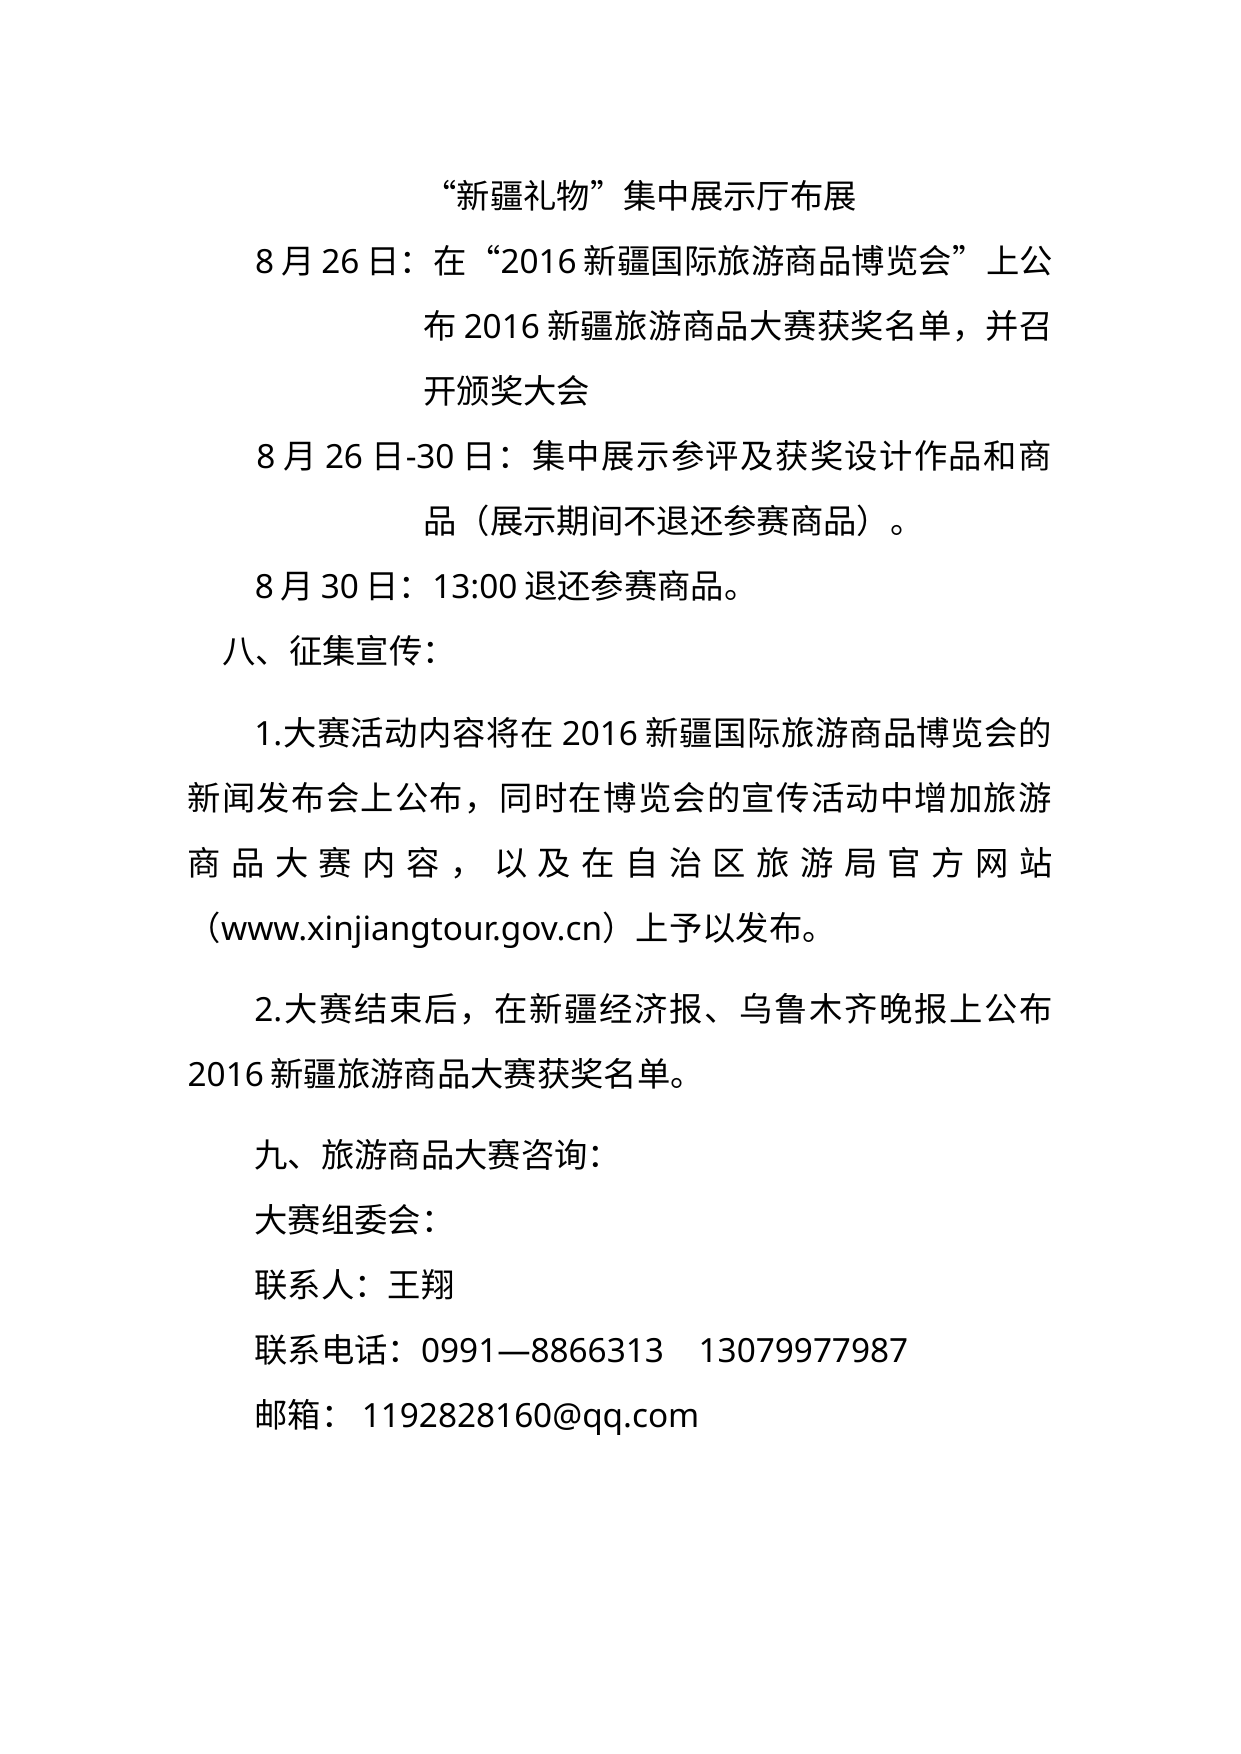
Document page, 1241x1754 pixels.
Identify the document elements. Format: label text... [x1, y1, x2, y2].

text 2.大赛结束后，在新疆经济报、乌鲁木齐晚报上公布2016新疆旅游商品大赛获奖名单。 [187, 974, 1053, 1104]
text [246, 162, 1053, 227]
text 8月30日：13:00退还参赛商品。 [246, 552, 1053, 617]
text 8月26日：在“2016新疆国际旅游商品博览会”上公布2016新疆旅游商品大赛获奖名单，并召开颁奖大会 [246, 227, 1053, 422]
text 8月26日-30日：集中展示参评及获奖设计作品和商品（展示期间不退还参赛商品）。 [246, 422, 1053, 552]
text 九、旅游商品大赛咨询： [187, 1121, 1053, 1186]
text 1.大赛活动内容将在2016新疆国际旅游商品博览会的新闻发布会上公布，同时在博览会的宣传活动中增加旅游商品大赛内容，以及在自治区旅游局官方网站（www.xinjiangtour.gov.cn）上予以发布。 [187, 698, 1053, 958]
text 八、征集宣传： [187, 617, 1053, 682]
text 大赛组委会： [187, 1186, 1053, 1251]
text 邮箱： 1192828160@qq.com [187, 1381, 1053, 1446]
text 联系人：王翔 [187, 1251, 1053, 1316]
text 联系电话：0991—8866313 13079977987 [187, 1316, 1053, 1381]
